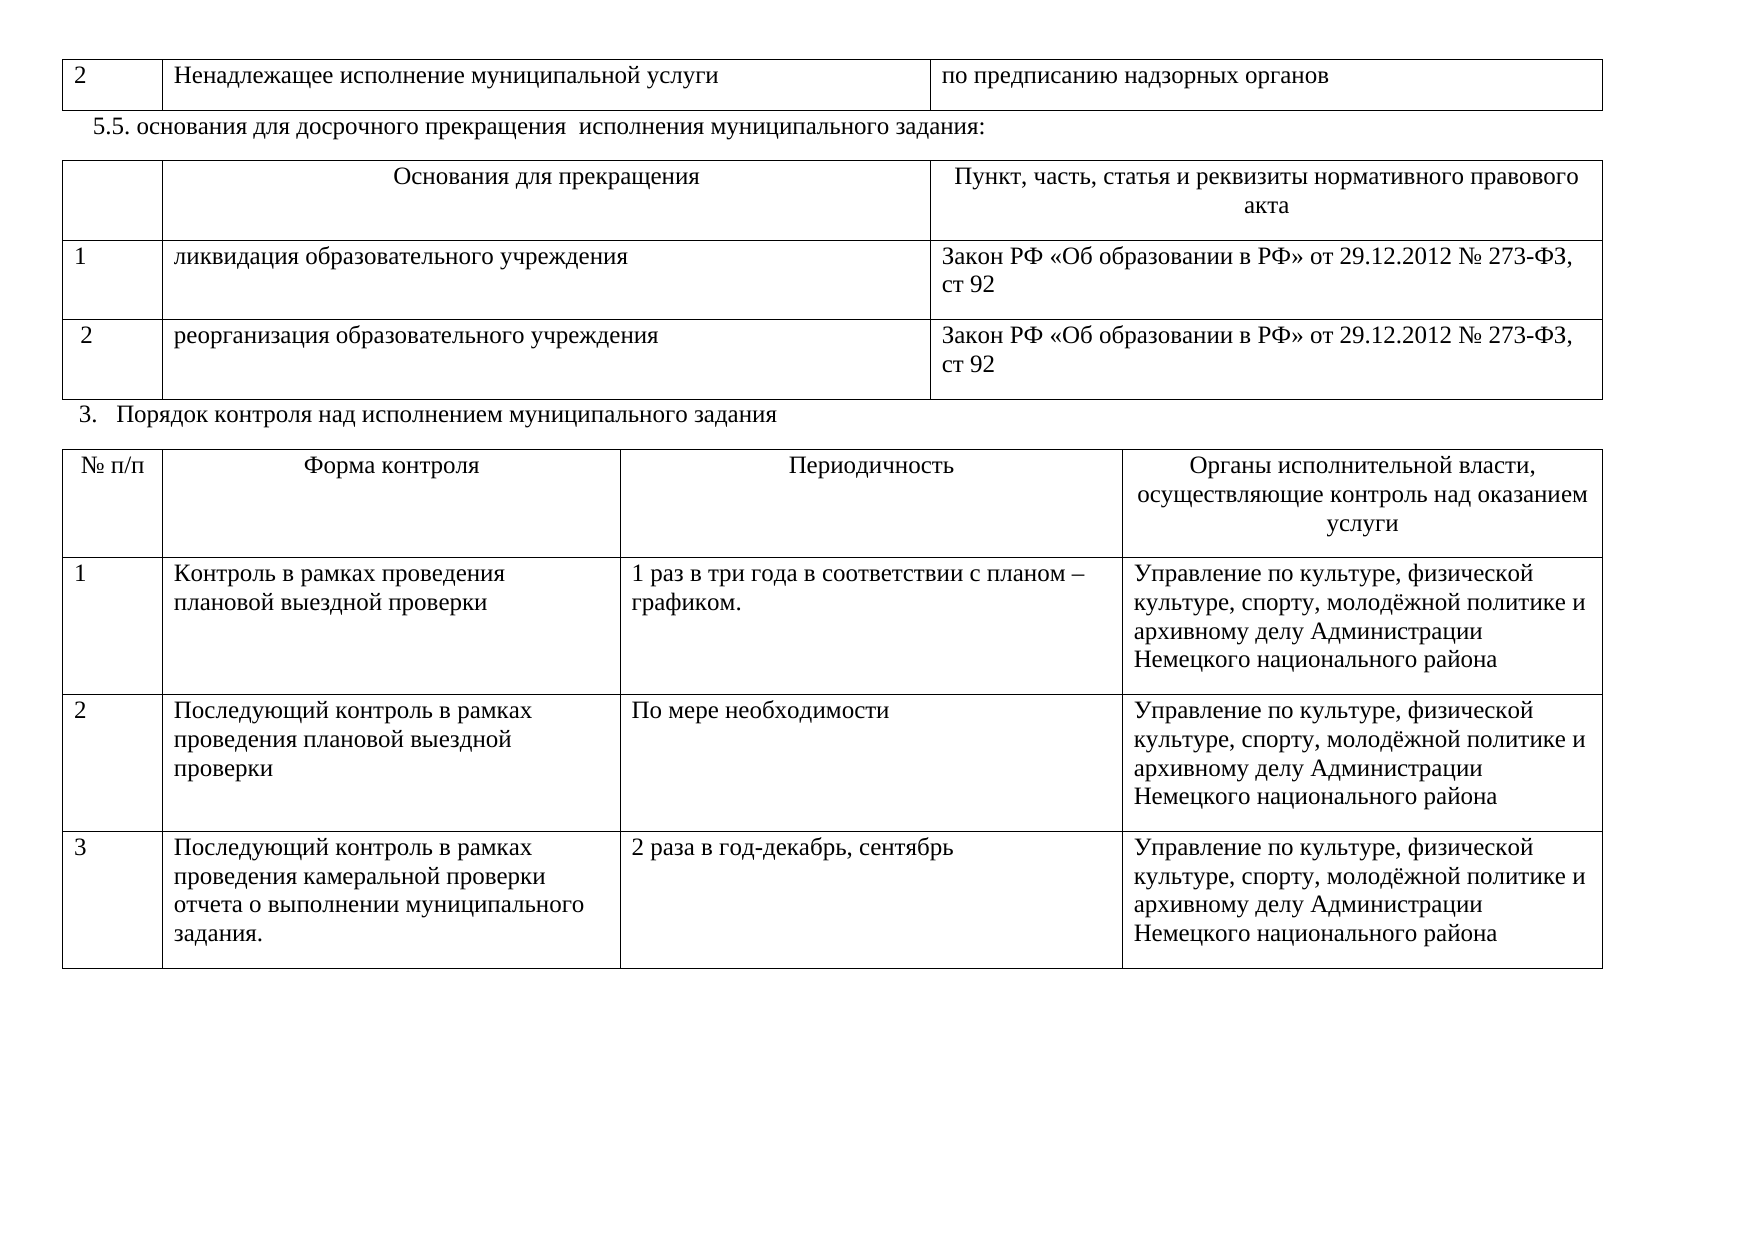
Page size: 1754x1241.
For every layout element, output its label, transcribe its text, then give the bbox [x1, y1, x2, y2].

table_header Органы исполнительной власти, осуществляющие контроль над оказанием услуги [1123, 450, 1602, 557]
table_cell Управление по культуре, физической культуре, спорту, молодёжной политике и архивному делу Администрации Немецкого национального района [1123, 832, 1602, 968]
text 5.5. основания для досрочного прекращения исполнения муниципального задания: [74, 111, 1636, 139]
table_header № п/п [63, 450, 162, 557]
table_header Форма контроля [163, 450, 620, 557]
table_header [63, 161, 162, 240]
table_cell Последующий контроль в рамках проведения камеральной проверки отчета о выполнении муниципального задания. [163, 832, 620, 968]
table_cell Управление по культуре, физической культуре, спорту, молодёжной политике и архивному делу Администрации Немецкого национального района [1123, 695, 1602, 831]
table_cell 2 [63, 320, 162, 398]
table_cell ликвидация образовательного учреждения [163, 241, 930, 319]
table_header Основания для прекращения [163, 161, 930, 240]
table_cell 2 раза в год-декабрь, сентябрь [621, 832, 1122, 968]
table_cell Закон РФ «Об образовании в РФ» от 29.12.2012 № 273-ФЗ, ст 92 [931, 320, 1602, 398]
table_cell Ненадлежащее исполнение муниципальной услуги [163, 60, 930, 110]
table_cell Закон РФ «Об образовании в РФ» от 29.12.2012 № 273-ФЗ, ст 92 [931, 241, 1602, 319]
table_cell 2 [63, 695, 162, 831]
table_header Периодичность [621, 450, 1122, 557]
table_cell 3 [63, 832, 162, 968]
table_cell по предписанию надзорных органов [931, 60, 1602, 110]
table_cell Контроль в рамках проведения плановой выездной проверки [163, 558, 620, 694]
table_header Пункт, часть, статья и реквизиты нормативного правового акта [931, 161, 1602, 240]
table_cell Управление по культуре, физической культуре, спорту, молодёжной политике и архивному делу Администрации Немецкого национального района [1123, 558, 1602, 694]
table_cell реорганизация образовательного учреждения [163, 320, 930, 398]
table_cell 2 [63, 60, 162, 110]
table_cell 1 раз в три года в соответствии с планом – графиком. [621, 558, 1122, 694]
table_cell Последующий контроль в рамках проведения плановой выездной проверки [163, 695, 620, 831]
table_cell 1 [63, 241, 162, 319]
table_cell 1 [63, 558, 162, 694]
table_cell По мере необходимости [621, 695, 1122, 831]
list Порядок контроля над исполнением муниципального задания [78, 399, 1636, 428]
